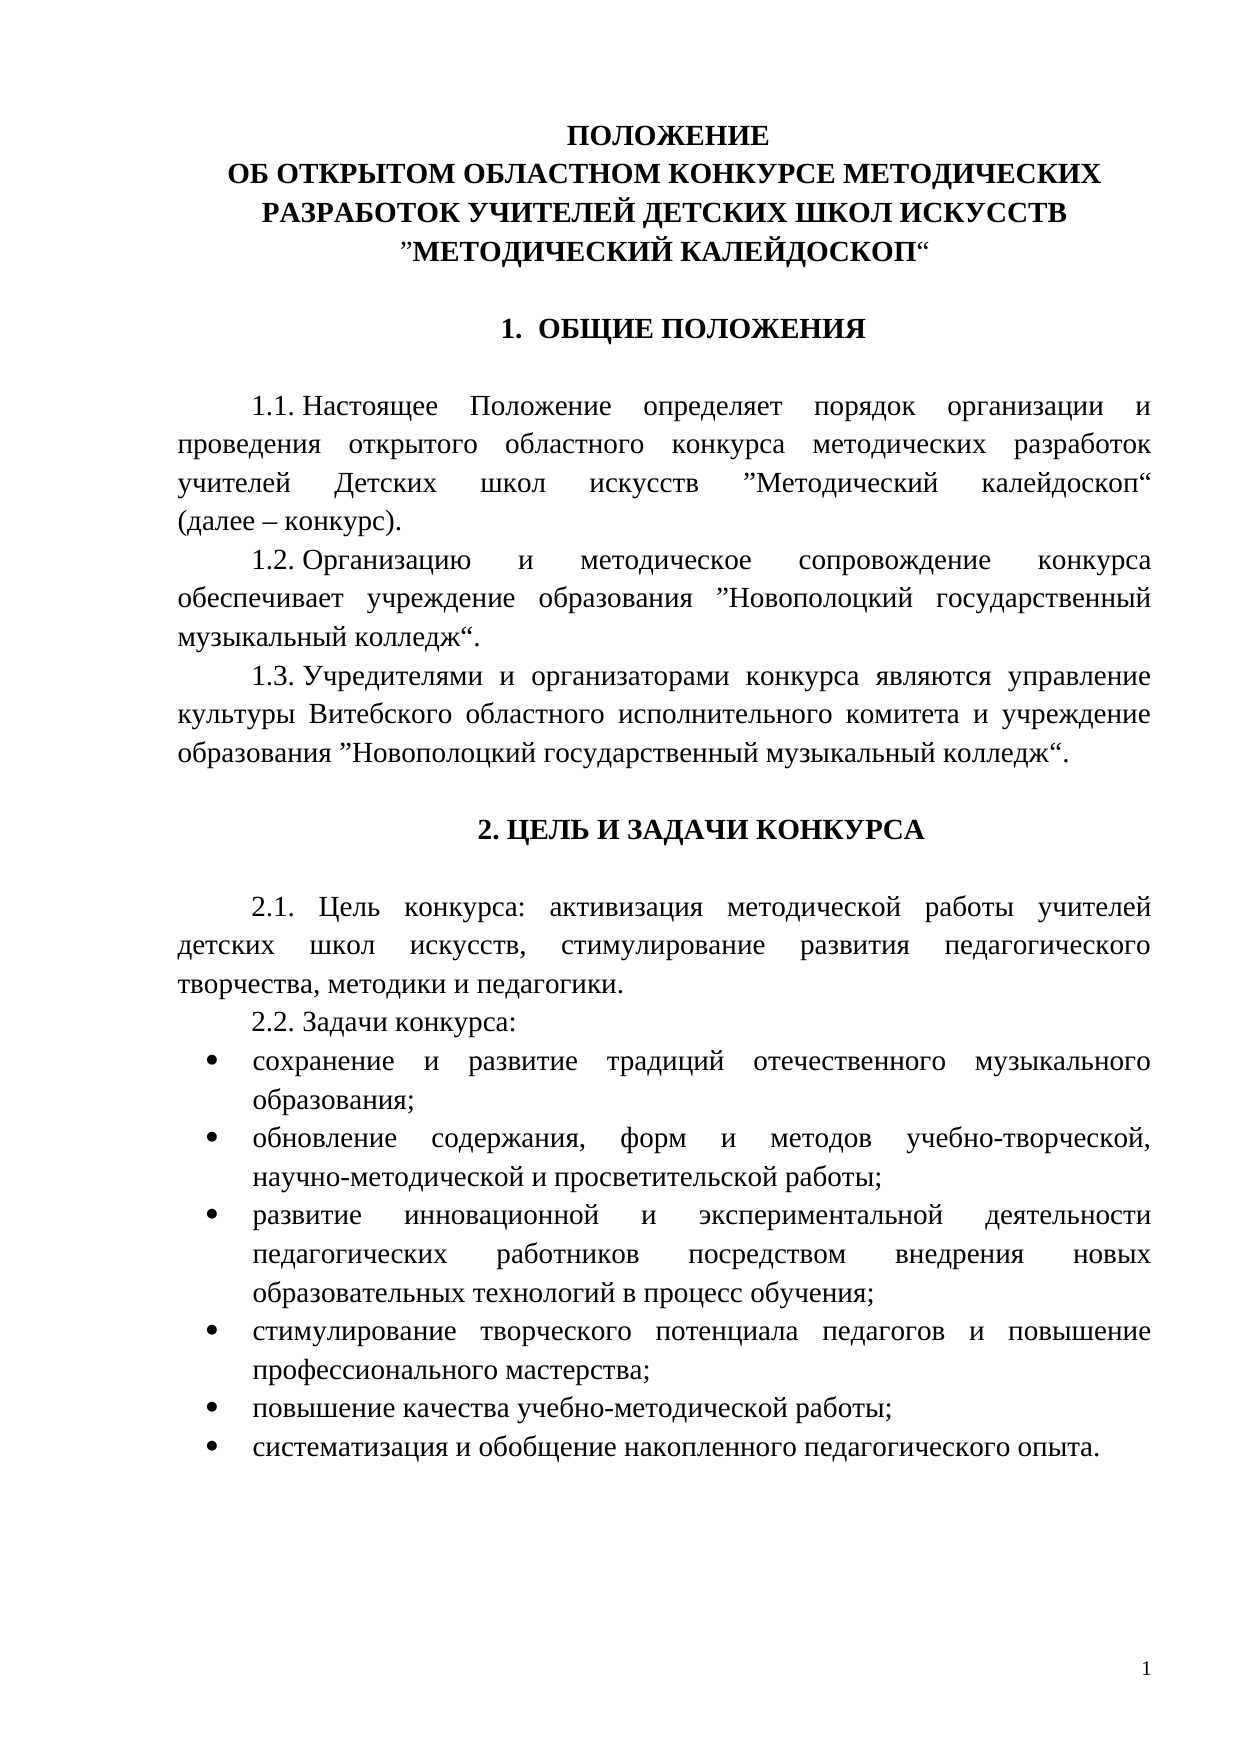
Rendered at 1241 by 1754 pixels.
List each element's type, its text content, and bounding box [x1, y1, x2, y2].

list повышение качества учебно-методической работы; [207, 1390, 1152, 1424]
list обновление содержания, форм и методов учебно-творческой, научно-методической и просветительской работы; [207, 1120, 1152, 1192]
text 2.2. Задачи конкурса: [177, 1004, 1152, 1038]
text ПОЛОЖЕНИЕ [177, 118, 1152, 152]
list стимулирование творческого потенциала педагогов и повышение профессионального мастерства; [207, 1313, 1152, 1385]
text 1.2. Организацию и методическое сопровождение конкурса обеспечивает учреждение образования ”Новополоцкий государственный музыкальный колледж“. [177, 542, 1152, 653]
list систематизация и обобщение накопленного педагогического опыта. [207, 1429, 1152, 1463]
list ОБЩИЕ ПОЛОЖЕНИЯ [215, 311, 1152, 344]
text 2. ЦЕЛЬ И ЗАДАЧИ КОНКУРСА [177, 812, 1152, 845]
text 1.1. Настоящее Положение определяет порядок организации и проведения открытого областного конкурса методических разработок учителей Детских школ искусств ”Методический калейдоскоп“ (далее – конкурс). [177, 388, 1152, 537]
list развитие инновационной и экспериментальной деятельности педагогических работников посредством внедрения новых образовательных технологий в процесс обучения; [207, 1197, 1152, 1308]
text ОБ ОТКРЫТОМ ОБЛАСТНОМ КОНКУРСЕ МЕТОДИЧЕСКИХ РАЗРАБОТОК УЧИТЕЛЕЙ ДЕТСКИХ ШКОЛ ИСКУССТВ ”МЕТОДИЧЕСКИЙ КАЛЕЙДОСКОП“ [177, 157, 1152, 267]
text 2.1. Цель конкурса: активизация методической работы учителей детских школ искусств, стимулирование развития педагогического творчества, методики и педагогики. [177, 889, 1152, 999]
text 1.3. Учредителями и организаторами конкурса являются управление культуры Витебского областного исполнительного комитета и учреждение образования ”Новополоцкий государственный музыкальный колледж“. [177, 658, 1152, 768]
list сохранение и развитие традиций отечественного музыкального образования; [207, 1043, 1152, 1115]
